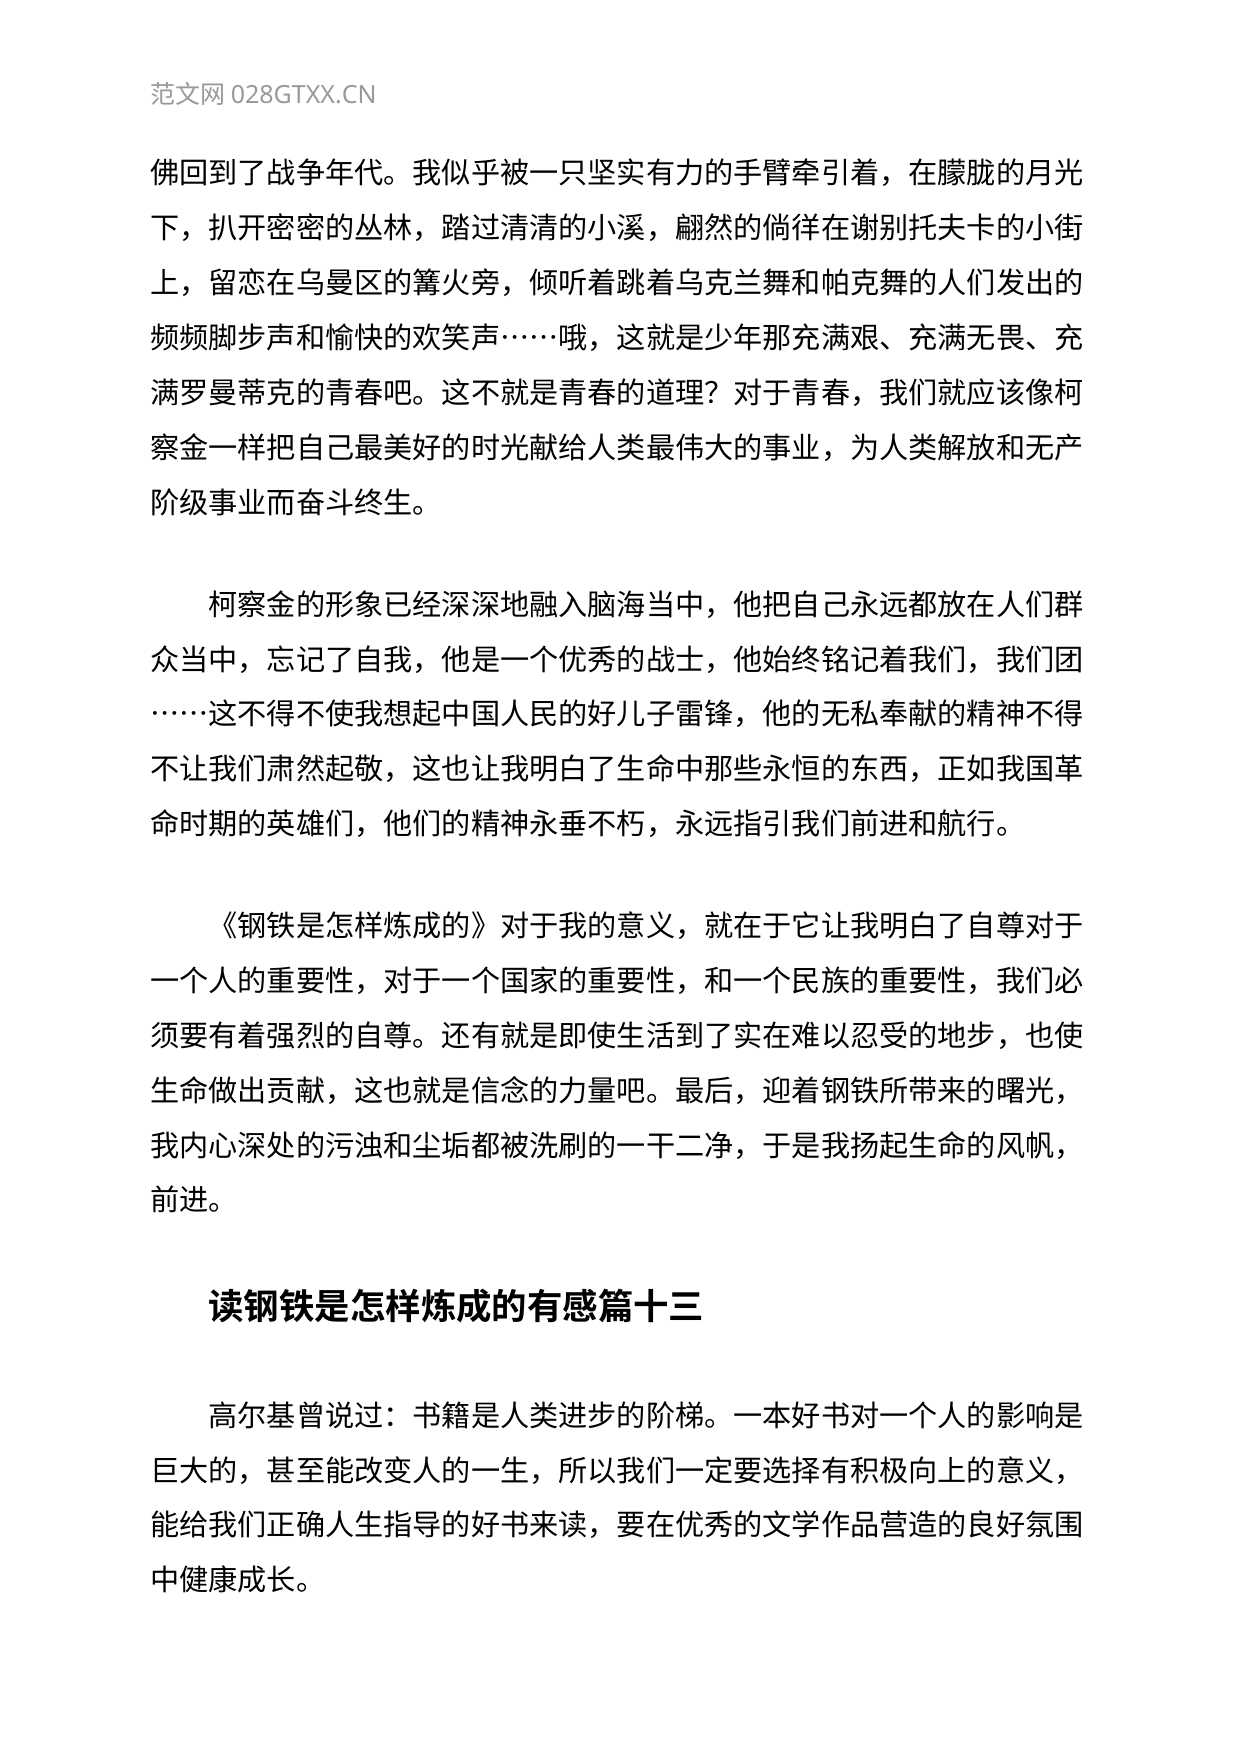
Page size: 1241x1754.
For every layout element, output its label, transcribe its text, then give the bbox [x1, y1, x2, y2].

text 柯察金的形象已经深深地融入脑海当中，他把自己永远都放在人们群众当中，忘记了自我，他是一个优秀的战士，他始终铭记着我们，我们团……这不得不使我想起中国人民的好儿子雷锋，他的无私奉献的精神不得不让我们肃然起敬，这也让我明白了生命中那些永恒的东西，正如我国革命时期的英雄们，他们的精神永垂不朽，永远指引我们前进和航行。 [150, 581, 1090, 843]
text 高尔基曾说过：书籍是人类进步的阶梯。一本好书对一个人的影响是巨大的，甚至能改变人的一生，所以我们一定要选择有积极向上的意义，能给我们正确人生指导的好书来读，要在优秀的文学作品营造的良好氛围中健康成长。 [150, 1392, 1090, 1599]
text 读钢铁是怎样炼成的有感篇十三 [150, 1279, 1090, 1330]
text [150, 150, 1090, 522]
text 《钢铁是怎样炼成的》对于我的意义，就在于它让我明白了自尊对于一个人的重要性，对于一个国家的重要性，和一个民族的重要性，我们必须要有着强烈的自尊。还有就是即使生活到了实在难以忍受的地步，也使生命做出贡献，这也就是信念的力量吧。最后，迎着钢铁所带来的曙光，我内心深处的污浊和尘垢都被洗刷的一干二净，于是我扬起生命的风帆，前进。 [150, 902, 1090, 1219]
